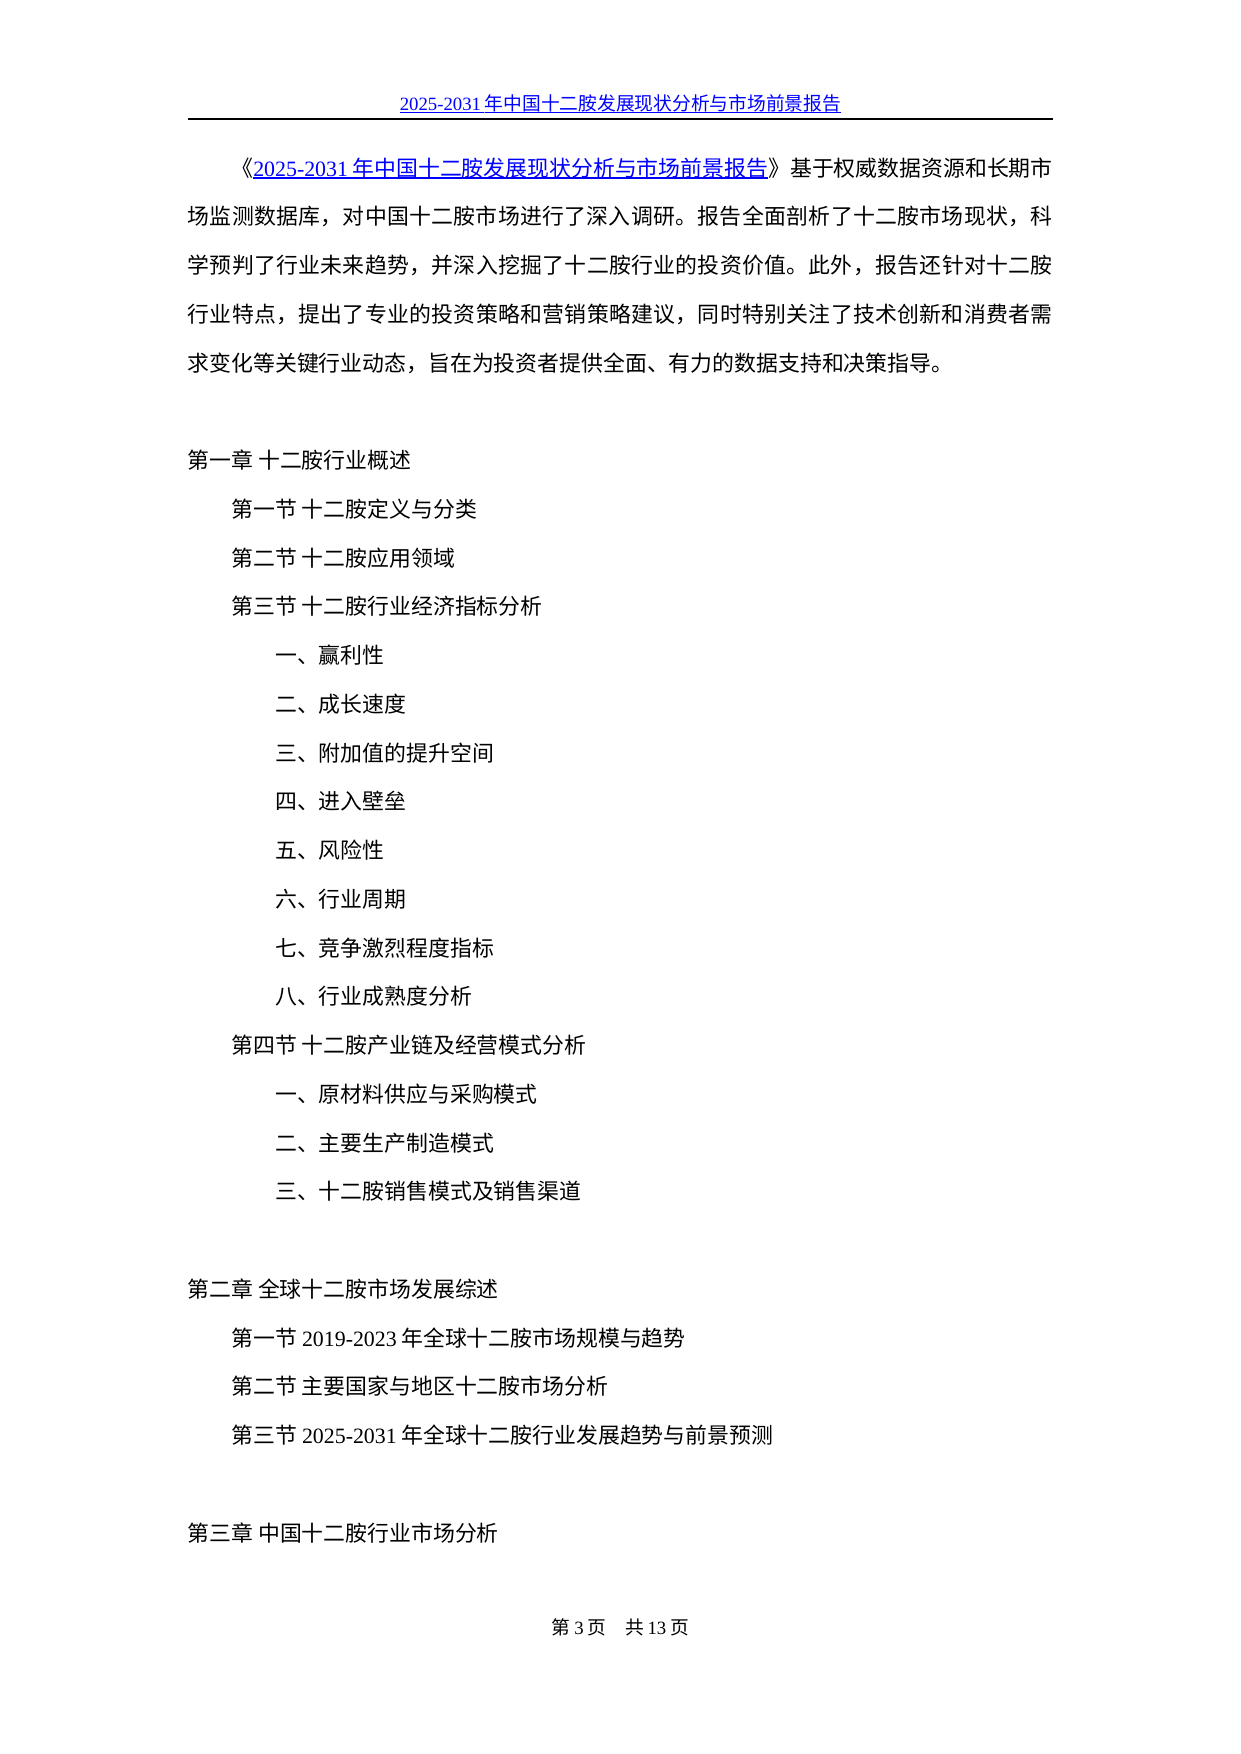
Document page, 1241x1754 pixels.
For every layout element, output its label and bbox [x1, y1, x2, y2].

text [187, 150, 1053, 1548]
